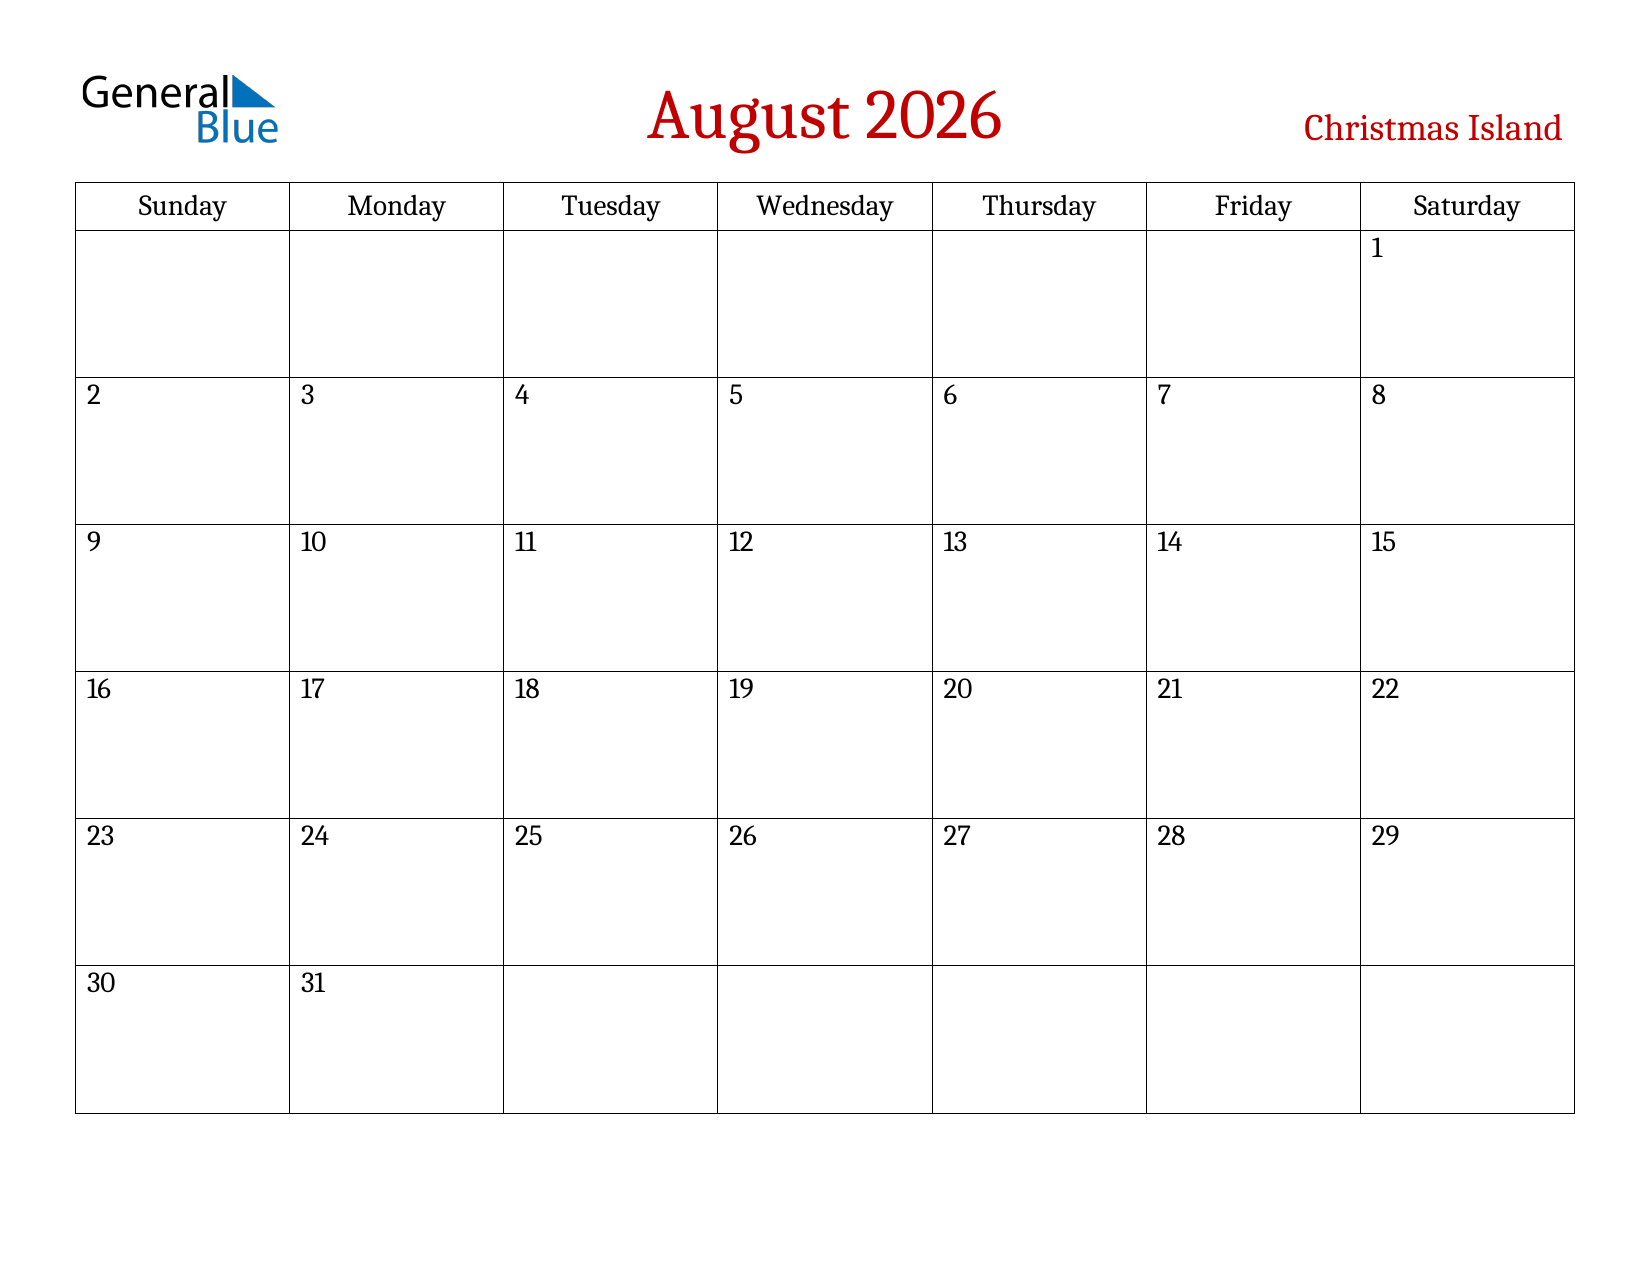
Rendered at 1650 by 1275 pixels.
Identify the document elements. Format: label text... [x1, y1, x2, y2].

table_cell [290, 853, 503, 965]
table_cell [933, 412, 1146, 524]
table_cell [504, 706, 717, 818]
table_cell 31 [290, 966, 503, 1000]
table_cell 23 [76, 819, 289, 853]
table_cell Thursday [933, 183, 1146, 230]
table_cell 26 [718, 819, 932, 853]
table_header [76, 75, 503, 182]
table_cell 24 [290, 819, 503, 853]
table_cell [76, 706, 289, 818]
table_cell [76, 853, 289, 965]
table_cell 6 [933, 378, 1146, 412]
table_cell [1361, 853, 1574, 965]
table_cell [76, 231, 289, 264]
table_cell [1147, 853, 1360, 965]
table_cell 29 [1361, 819, 1574, 853]
table_cell 25 [504, 819, 717, 853]
table_cell [1361, 966, 1574, 1000]
table_cell [1147, 412, 1360, 524]
table_cell [504, 1000, 717, 1112]
table_cell 4 [504, 378, 717, 412]
table_cell [290, 559, 503, 671]
table_cell 1 [1361, 231, 1574, 264]
table_cell [76, 1000, 289, 1112]
table_cell Monday [290, 183, 503, 230]
table_cell [504, 265, 717, 377]
table_cell [290, 706, 503, 818]
table_cell 20 [933, 672, 1146, 706]
table_cell [1361, 559, 1574, 671]
table_cell 27 [933, 819, 1146, 853]
table_cell 19 [718, 672, 932, 706]
table_cell [1361, 265, 1574, 377]
table_cell 14 [1147, 525, 1360, 559]
table_cell [718, 706, 932, 818]
table_cell [504, 559, 717, 671]
table_cell [290, 265, 503, 377]
table_cell 22 [1361, 672, 1574, 706]
table_cell [718, 265, 932, 377]
table_cell [718, 559, 932, 671]
table_cell [1361, 1000, 1574, 1112]
table_cell Saturday [1361, 183, 1574, 230]
table_cell [718, 412, 932, 524]
table_cell Sunday [76, 183, 289, 230]
table_cell [76, 559, 289, 671]
table_cell 30 [76, 966, 289, 1000]
table_cell 8 [1361, 378, 1574, 412]
table_cell [718, 853, 932, 965]
table_cell 11 [504, 525, 717, 559]
table_cell [290, 1000, 503, 1112]
table_cell [1147, 966, 1360, 1000]
table_cell [1147, 559, 1360, 671]
table_cell [1147, 1000, 1360, 1112]
table_cell 3 [290, 378, 503, 412]
table_cell Wednesday [718, 183, 932, 230]
table_cell Friday [1147, 183, 1360, 230]
table_cell 17 [290, 672, 503, 706]
table_cell [1147, 231, 1360, 264]
table_header August 2026 [504, 75, 1146, 182]
table_cell 21 [1147, 672, 1360, 706]
table_cell [933, 966, 1146, 1000]
table_cell [290, 231, 503, 264]
table_cell [1361, 412, 1574, 524]
table_cell 10 [290, 525, 503, 559]
table_cell Tuesday [504, 183, 717, 230]
table_cell [1361, 706, 1574, 818]
table_cell 18 [504, 672, 717, 706]
table_cell [933, 1000, 1146, 1112]
table_cell [290, 412, 503, 524]
table_cell [718, 1000, 932, 1112]
table_cell 5 [718, 378, 932, 412]
table_cell 12 [718, 525, 932, 559]
table_cell [933, 853, 1146, 965]
picture [82, 75, 278, 143]
table_cell [933, 559, 1146, 671]
table_cell [933, 706, 1146, 818]
table_cell [76, 265, 289, 377]
table_cell 7 [1147, 378, 1360, 412]
table_cell [1147, 265, 1360, 377]
table_cell [504, 231, 717, 264]
table_cell 28 [1147, 819, 1360, 853]
table_cell [718, 966, 932, 1000]
table_cell [76, 412, 289, 524]
table_cell 13 [933, 525, 1146, 559]
table_cell 2 [76, 378, 289, 412]
table_cell 15 [1361, 525, 1574, 559]
table_cell 9 [76, 525, 289, 559]
table_cell 16 [76, 672, 289, 706]
table_cell [504, 853, 717, 965]
table_header Christmas Island [1146, 75, 1574, 182]
table_cell [933, 265, 1146, 377]
table_cell [933, 231, 1146, 264]
table_cell [718, 231, 932, 264]
table_cell [504, 966, 717, 1000]
table_cell [504, 412, 717, 524]
table_cell [1147, 706, 1360, 818]
